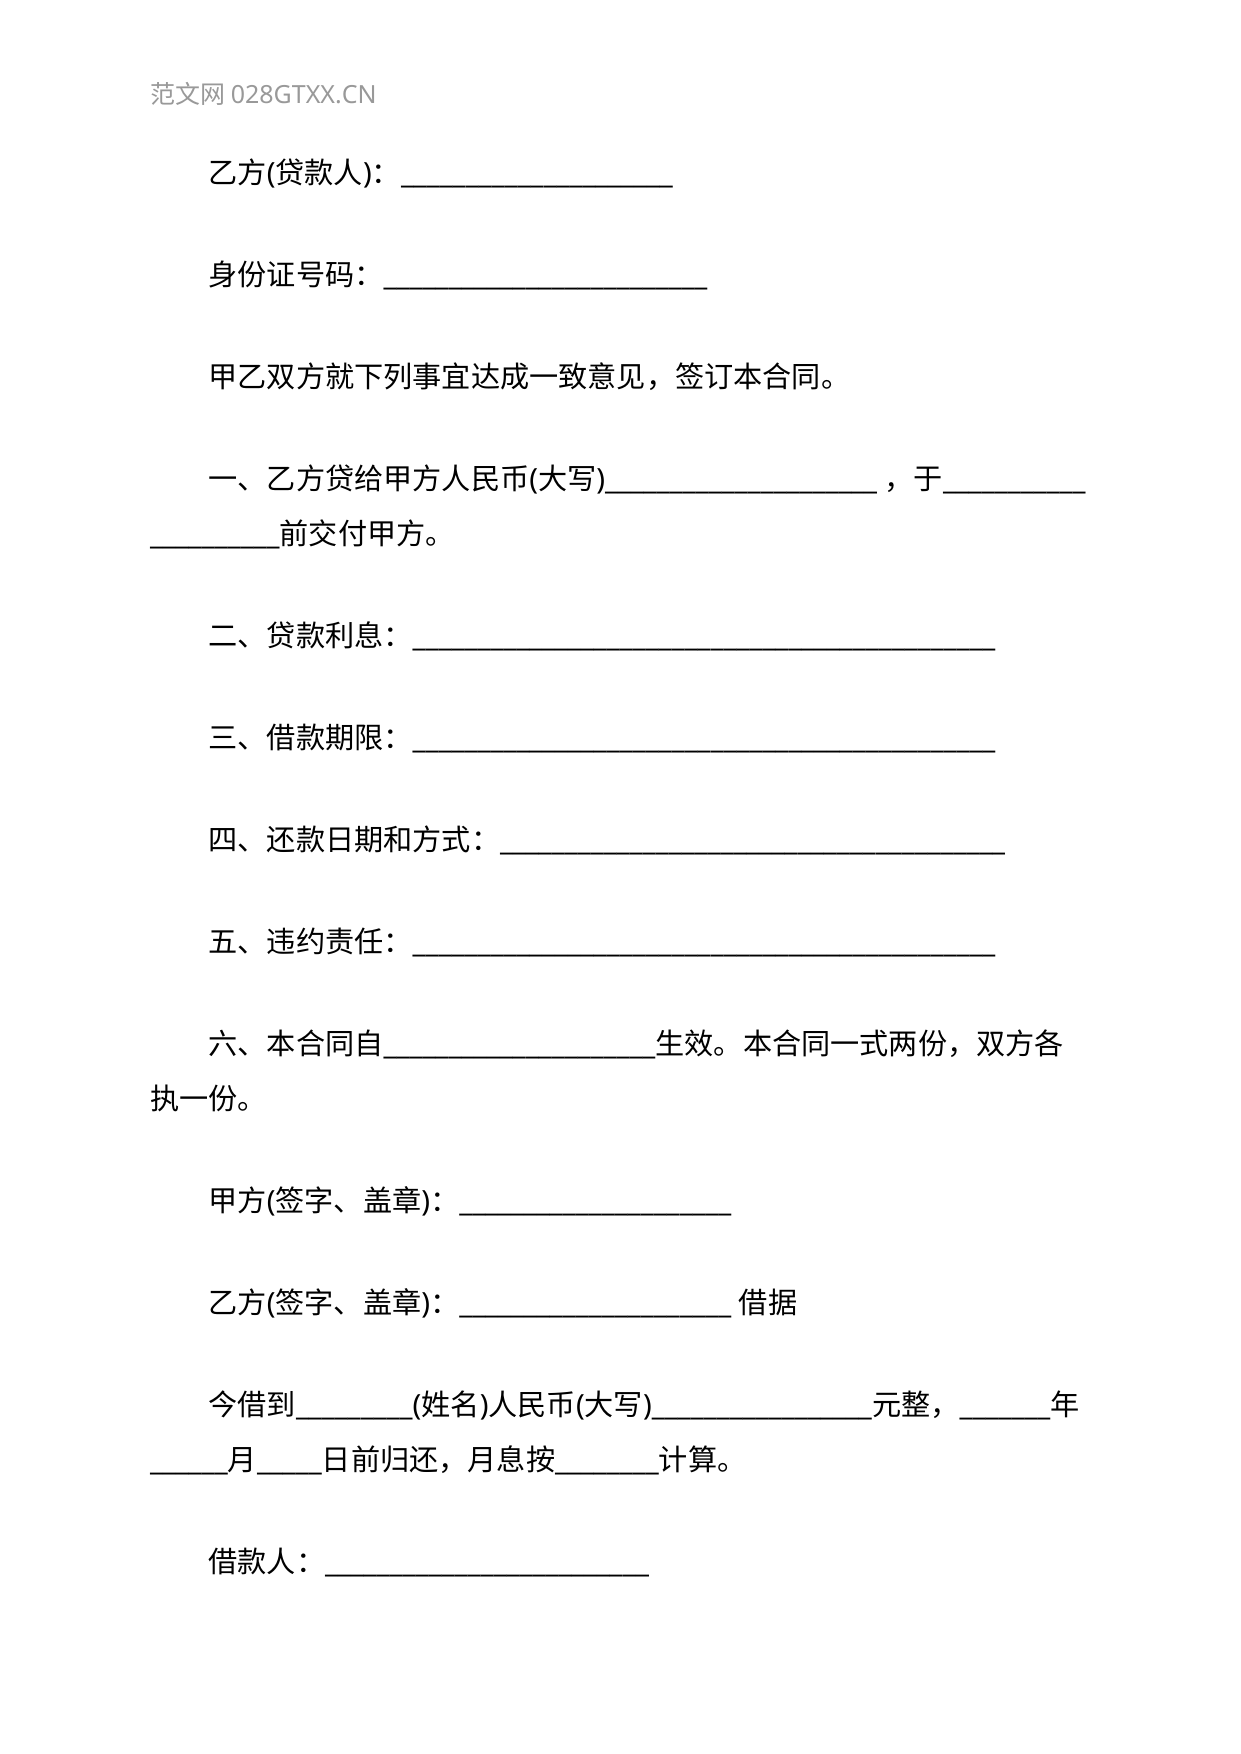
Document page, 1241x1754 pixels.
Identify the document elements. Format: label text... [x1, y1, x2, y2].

text 甲方(签字、盖章)：_____________________ [150, 1177, 1090, 1220]
text 借款人：_________________________ [150, 1538, 1090, 1581]
text 今借到_________(姓名)人民币(大写)_________________元整，_______年______月_____日前归还，月息按________计算。 [150, 1381, 1090, 1479]
text 身份证号码：_________________________ [150, 252, 1090, 294]
text 三、借款期限：_____________________________________________ [150, 715, 1090, 757]
text 甲乙双方就下列事宜达成一致意见，签订本合同。 [150, 354, 1090, 396]
text 四、还款日期和方式：_______________________________________ [150, 817, 1090, 859]
text 一、乙方贷给甲方人民币(大写)_____________________ ，于_____________________前交付甲方。 [150, 456, 1090, 553]
text 乙方(签字、盖章)：_____________________ 借据 [150, 1279, 1090, 1322]
text 六、本合同自_____________________生效。本合同一式两份，双方各执一份。 [150, 1021, 1090, 1118]
text 乙方(贷款人)：_____________________ [150, 150, 1090, 192]
text 五、违约责任：_____________________________________________ [150, 919, 1090, 961]
text 二、贷款利息：_____________________________________________ [150, 613, 1090, 655]
